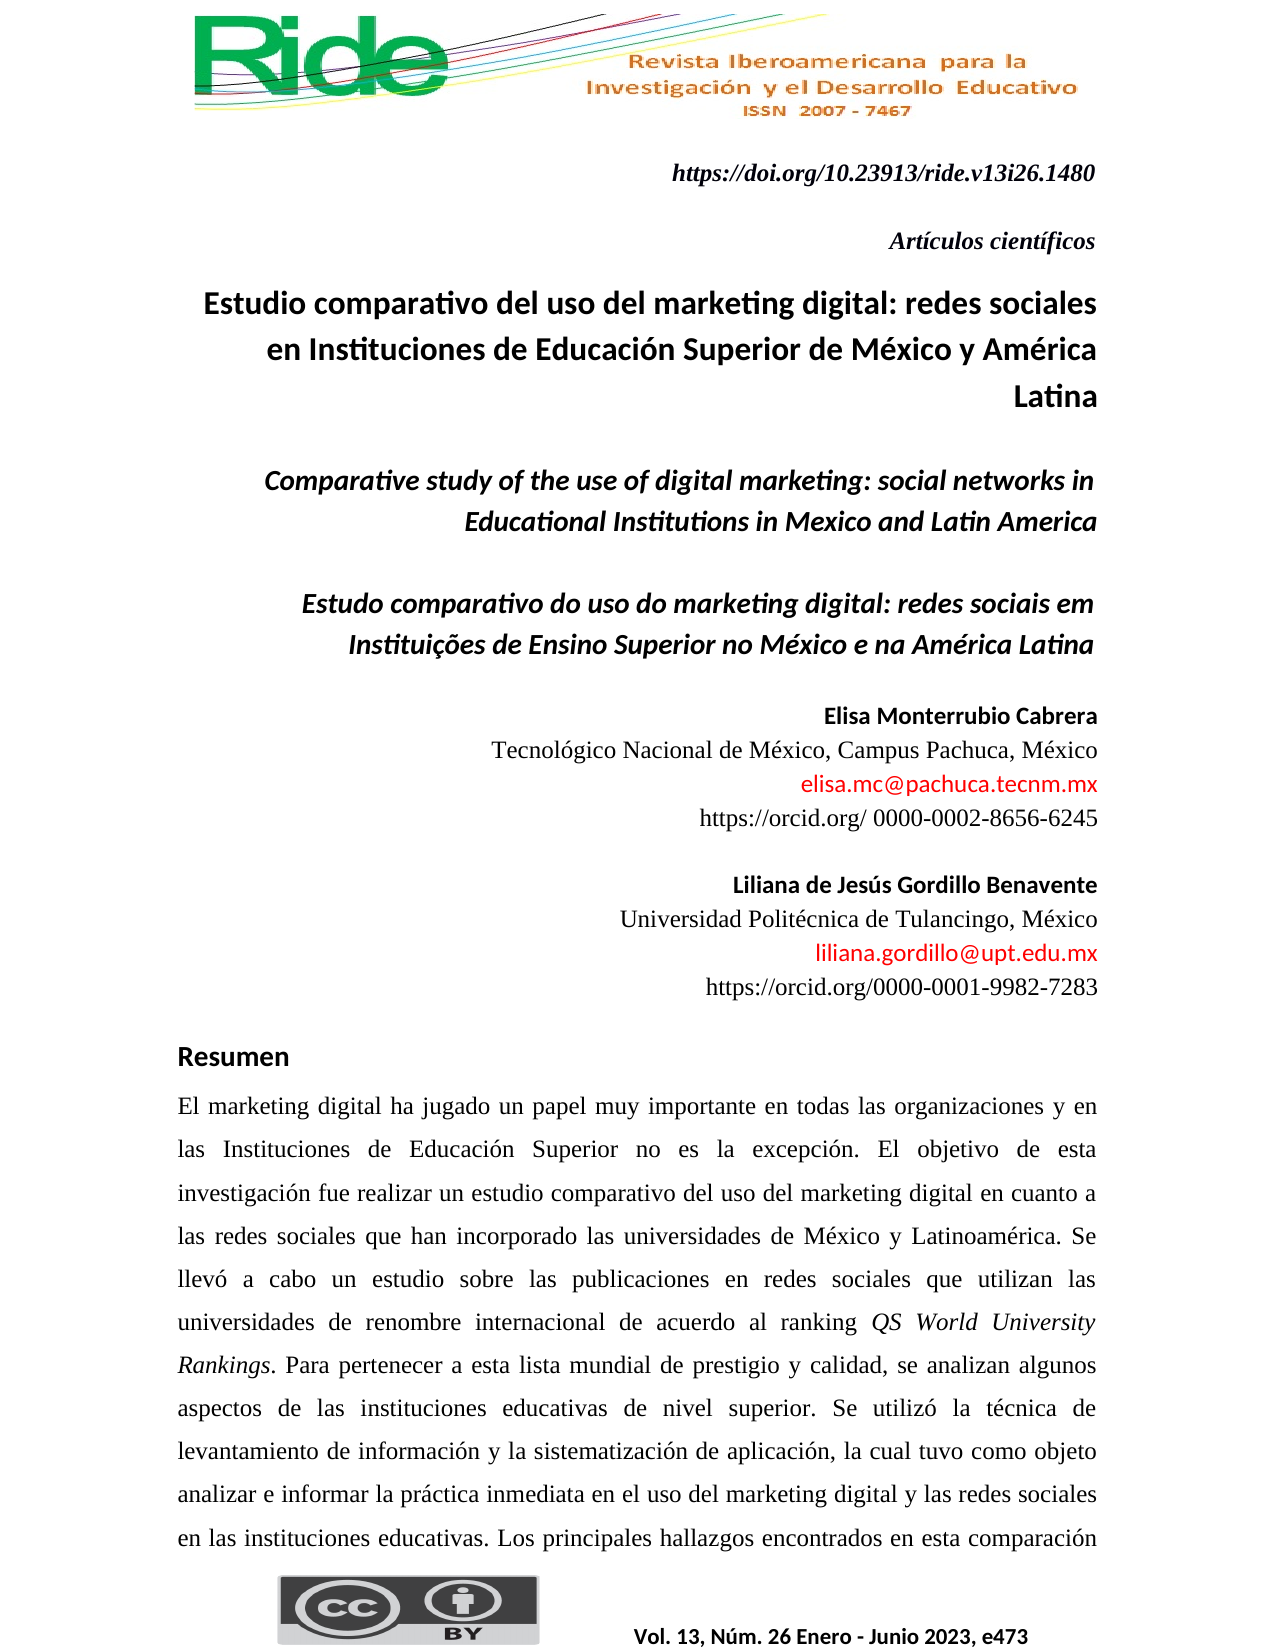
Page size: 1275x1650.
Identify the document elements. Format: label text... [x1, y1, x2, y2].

text Resumen [177, 1038, 1098, 1074]
picture [277, 1575, 540, 1645]
picture [194, 14, 1081, 119]
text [177, 1091, 1098, 1551]
text Tecnológico Nacional de México, Campus Pachuca, México [177, 735, 1098, 764]
text Elisa Monterrubio Cabrera [177, 700, 1098, 730]
text elisa.mc@pachuca.tecnm.mx [177, 768, 1098, 798]
text https://doi.org/10.23913/ride.v13i26.1480 [177, 158, 1098, 187]
text https://orcid.org/0000-0001-9982-7283 [177, 972, 1098, 1001]
text Liliana de Jesús Gordillo Benavente [177, 869, 1098, 899]
text Artículos científicos [177, 226, 1098, 255]
text Estudo comparativo do uso do marketing digital: redes sociais em Instituições de Ensino Superior no México e na América Latina [177, 544, 1098, 662]
text Universidad Politécnica de Tulancingo, México [177, 904, 1098, 933]
text Estudio comparativo del uso del marketing digital: redes sociales en Instituciones de Educación Superior de México y América Latina Comparative study of the use of digital marketing: social networks in Educational Institutions in Mexico and Latin America [177, 282, 1098, 539]
text https://orcid.org/ 0000-0002-8656-6245 [177, 803, 1098, 832]
text liliana.gordillo@upt.edu.mx [177, 937, 1098, 967]
